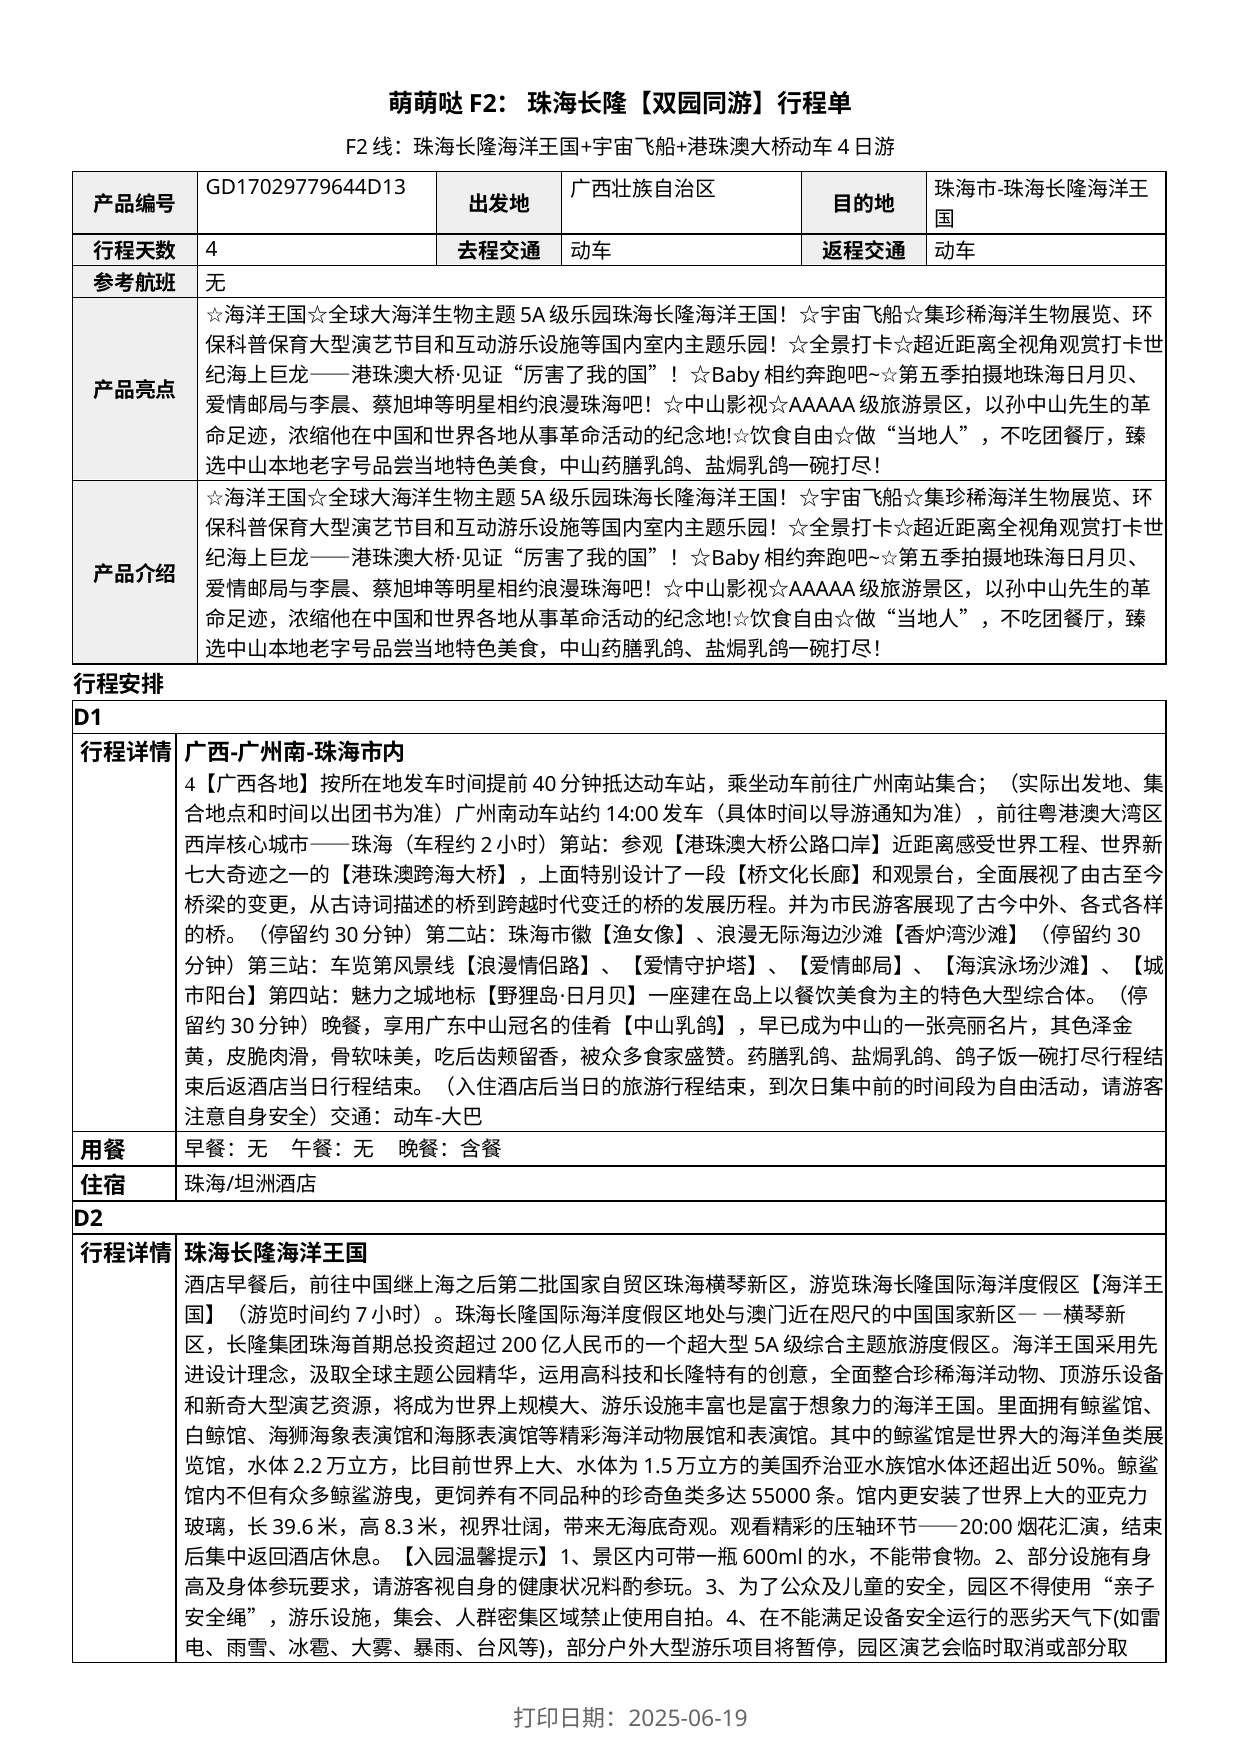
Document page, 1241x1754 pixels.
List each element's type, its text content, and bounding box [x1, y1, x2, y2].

table_cell 早餐：无 午餐：无 晚餐：含餐 [177, 1132, 1165, 1165]
table_cell 行程详情 [73, 1235, 175, 1661]
table_header 珠海市-珠海长隆海洋王国 [927, 172, 1165, 233]
table_header 广西壮族自治区 [562, 172, 801, 233]
table_cell 产品亮点 [73, 298, 197, 479]
table_cell 广西-广州南-珠海市内 【广西各地】按所在地发车时间提前40分钟抵达动车站，乘坐动车前往广州南站集合； [177, 734, 1165, 1131]
table_cell 参考航班 [73, 266, 197, 296]
table_cell 用餐 [73, 1132, 175, 1165]
table_cell 行程详情 [73, 734, 175, 1131]
table_header 出发地 [437, 172, 561, 233]
table_cell 动车 [562, 235, 801, 264]
table_header 产品编号 [73, 172, 197, 233]
table_cell 去程交通 [437, 235, 561, 264]
table_header D1 [73, 701, 1165, 732]
text F2线：珠海长隆海洋王国+宇宙飞船+港珠澳大桥动车4日游 [73, 130, 1167, 160]
table_cell 无 [198, 266, 1165, 296]
table_cell ☆海洋王国☆全球大海洋生物主题5A级乐园珠海长隆海洋王国！ [198, 481, 1165, 663]
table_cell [177, 1235, 1165, 1661]
table_cell 动车 [927, 235, 1165, 264]
text 萌萌哒 F2： 珠海长隆【双园同游】行程单 [73, 83, 1167, 119]
text 行程安排 [73, 665, 1167, 699]
table_cell 珠海/坦洲酒店 [177, 1167, 1165, 1200]
table_cell D2 [73, 1202, 1165, 1233]
table_cell ☆海洋王国☆全球大海洋生物主题5A级乐园珠海长隆海洋王国！ [198, 298, 1165, 479]
table_cell 住宿 [73, 1167, 175, 1200]
table_header 目的地 [802, 172, 926, 233]
table_cell 返程交通 [802, 235, 926, 264]
table_cell 行程天数 [73, 235, 197, 264]
table_header GD17029779644D13 [198, 172, 436, 233]
table_cell 4 [198, 235, 436, 264]
table_cell 产品介绍 [73, 481, 197, 663]
